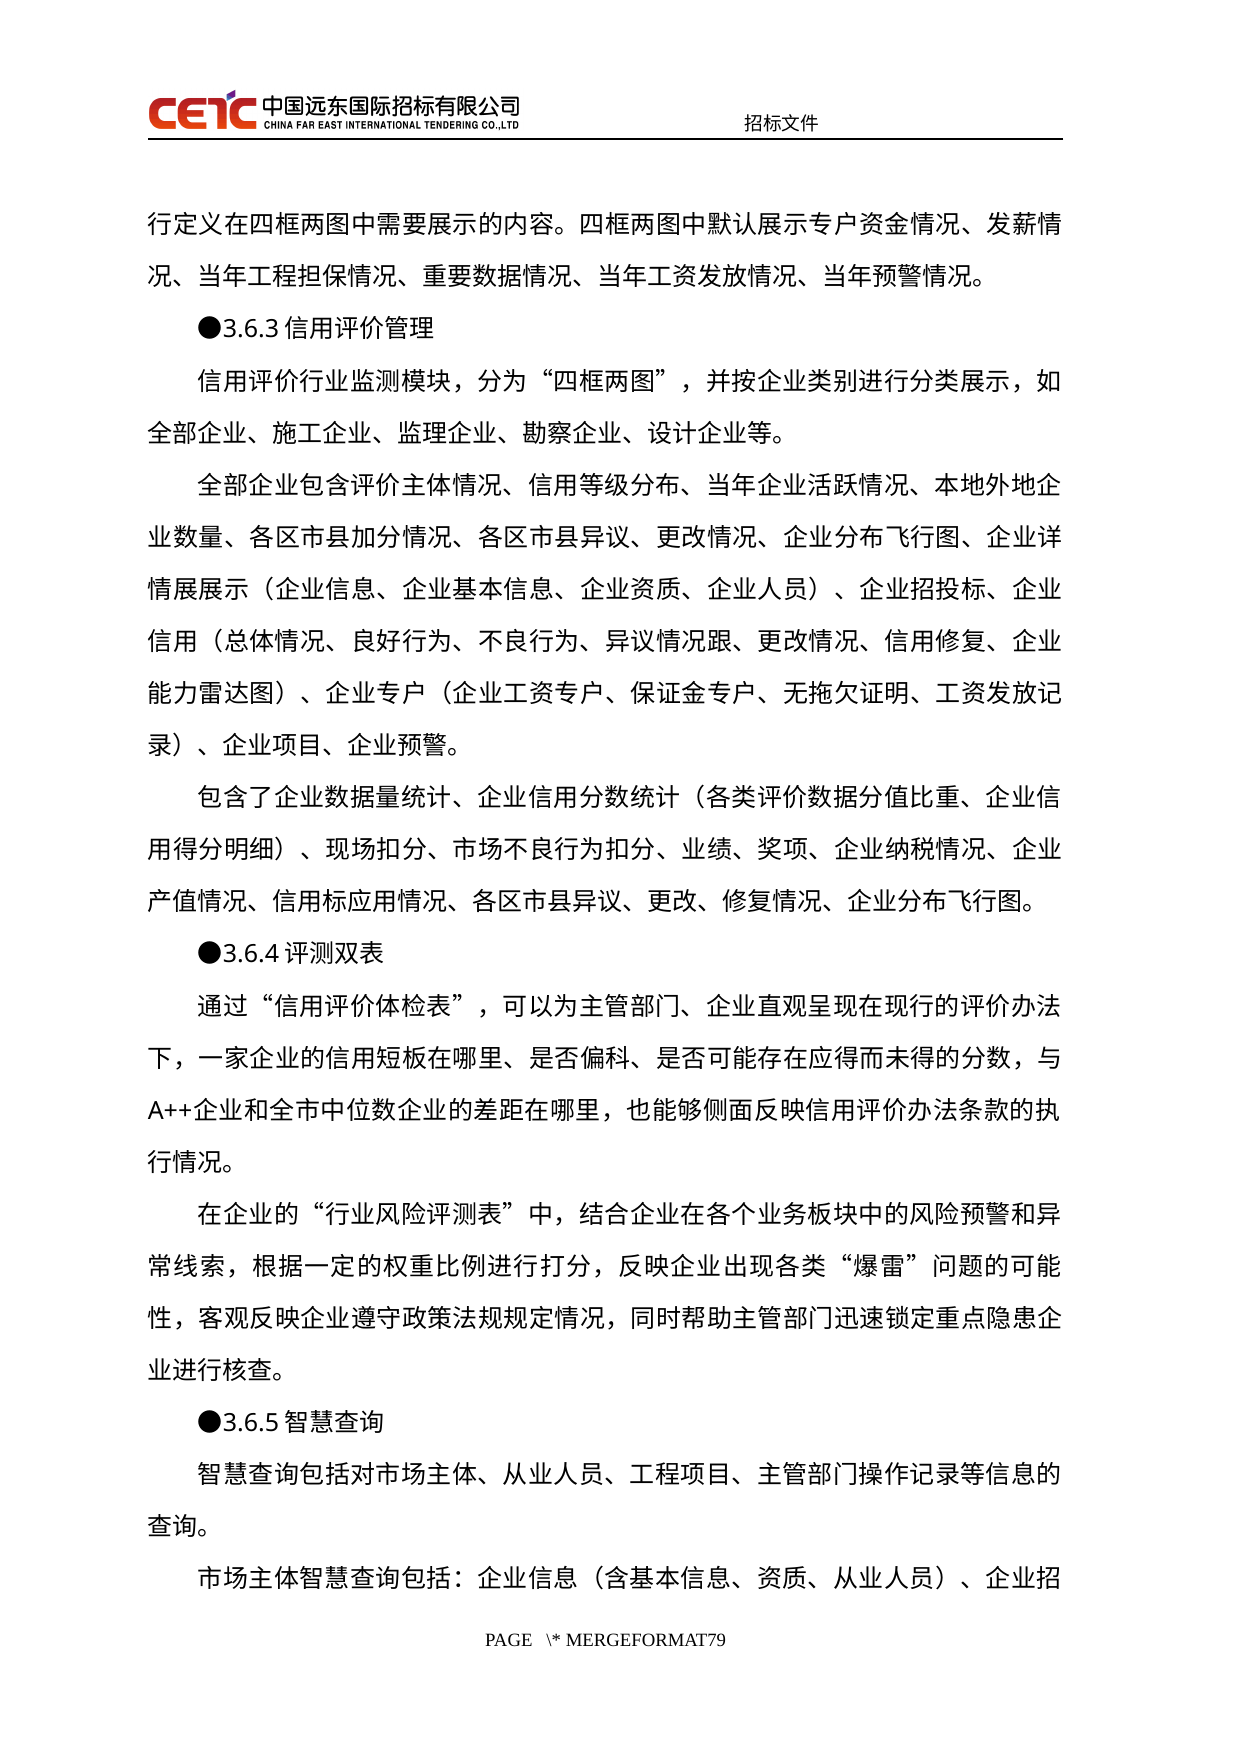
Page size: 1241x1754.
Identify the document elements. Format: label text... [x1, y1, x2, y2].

picture [147, 88, 524, 131]
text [148, 1546, 1063, 1598]
text ●3.6.3信用评价管理 [148, 296, 1063, 348]
text ●3.6.4评测双表 [148, 921, 1063, 973]
text 通过“信用评价体检表”，可以为主管部门、企业直观呈现在现行的评价办法下，一家企业的信用短板在哪里、是否偏科、是否可能存在应得而未得的分数，与A++企业和全市中位数企业的差距在哪里，也能够侧面反映信用评价办法条款的执行情况。 [148, 973, 1063, 1182]
text 信用评价行业监测模块，分为“四框两图”，并按企业类别进行分类展示，如全部企业、施工企业、监理企业、勘察企业、设计企业等。 [148, 348, 1063, 452]
text ●3.6.5智慧查询 [148, 1390, 1063, 1442]
text 在企业的“行业风险评测表”中，结合企业在各个业务板块中的风险预警和异常线索，根据一定的权重比例进行打分，反映企业出现各类“爆雷”问题的可能性，客观反映企业遵守政策法规规定情况，同时帮助主管部门迅速锁定重点隐患企业进行核查。 [148, 1182, 1063, 1390]
text 智慧查询包括对市场主体、从业人员、工程项目、主管部门操作记录等信息的查询。 [148, 1442, 1063, 1546]
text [148, 192, 1063, 296]
text 包含了企业数据量统计、企业信用分数统计（各类评价数据分值比重、企业信用得分明细）、现场扣分、市场不良行为扣分、业绩、奖项、企业纳税情况、企业产值情况、信用标应用情况、各区市县异议、更改、修复情况、企业分布飞行图。 [148, 765, 1063, 921]
text 全部企业包含评价主体情况、信用等级分布、当年企业活跃情况、本地外地企业数量、各区市县加分情况、各区市县异议、更改情况、企业分布飞行图、企业详情展展示（企业信息、企业基本信息、企业资质、企业人员）、企业招投标、企业信用（总体情况、良好行为、不良行为、异议情况跟、更改情况、信用修复、企业能力雷达图）、企业专户（企业工资专户、保证金专户、无拖欠证明、工资发放记录）、企业项目、企业预警。 [148, 452, 1063, 765]
